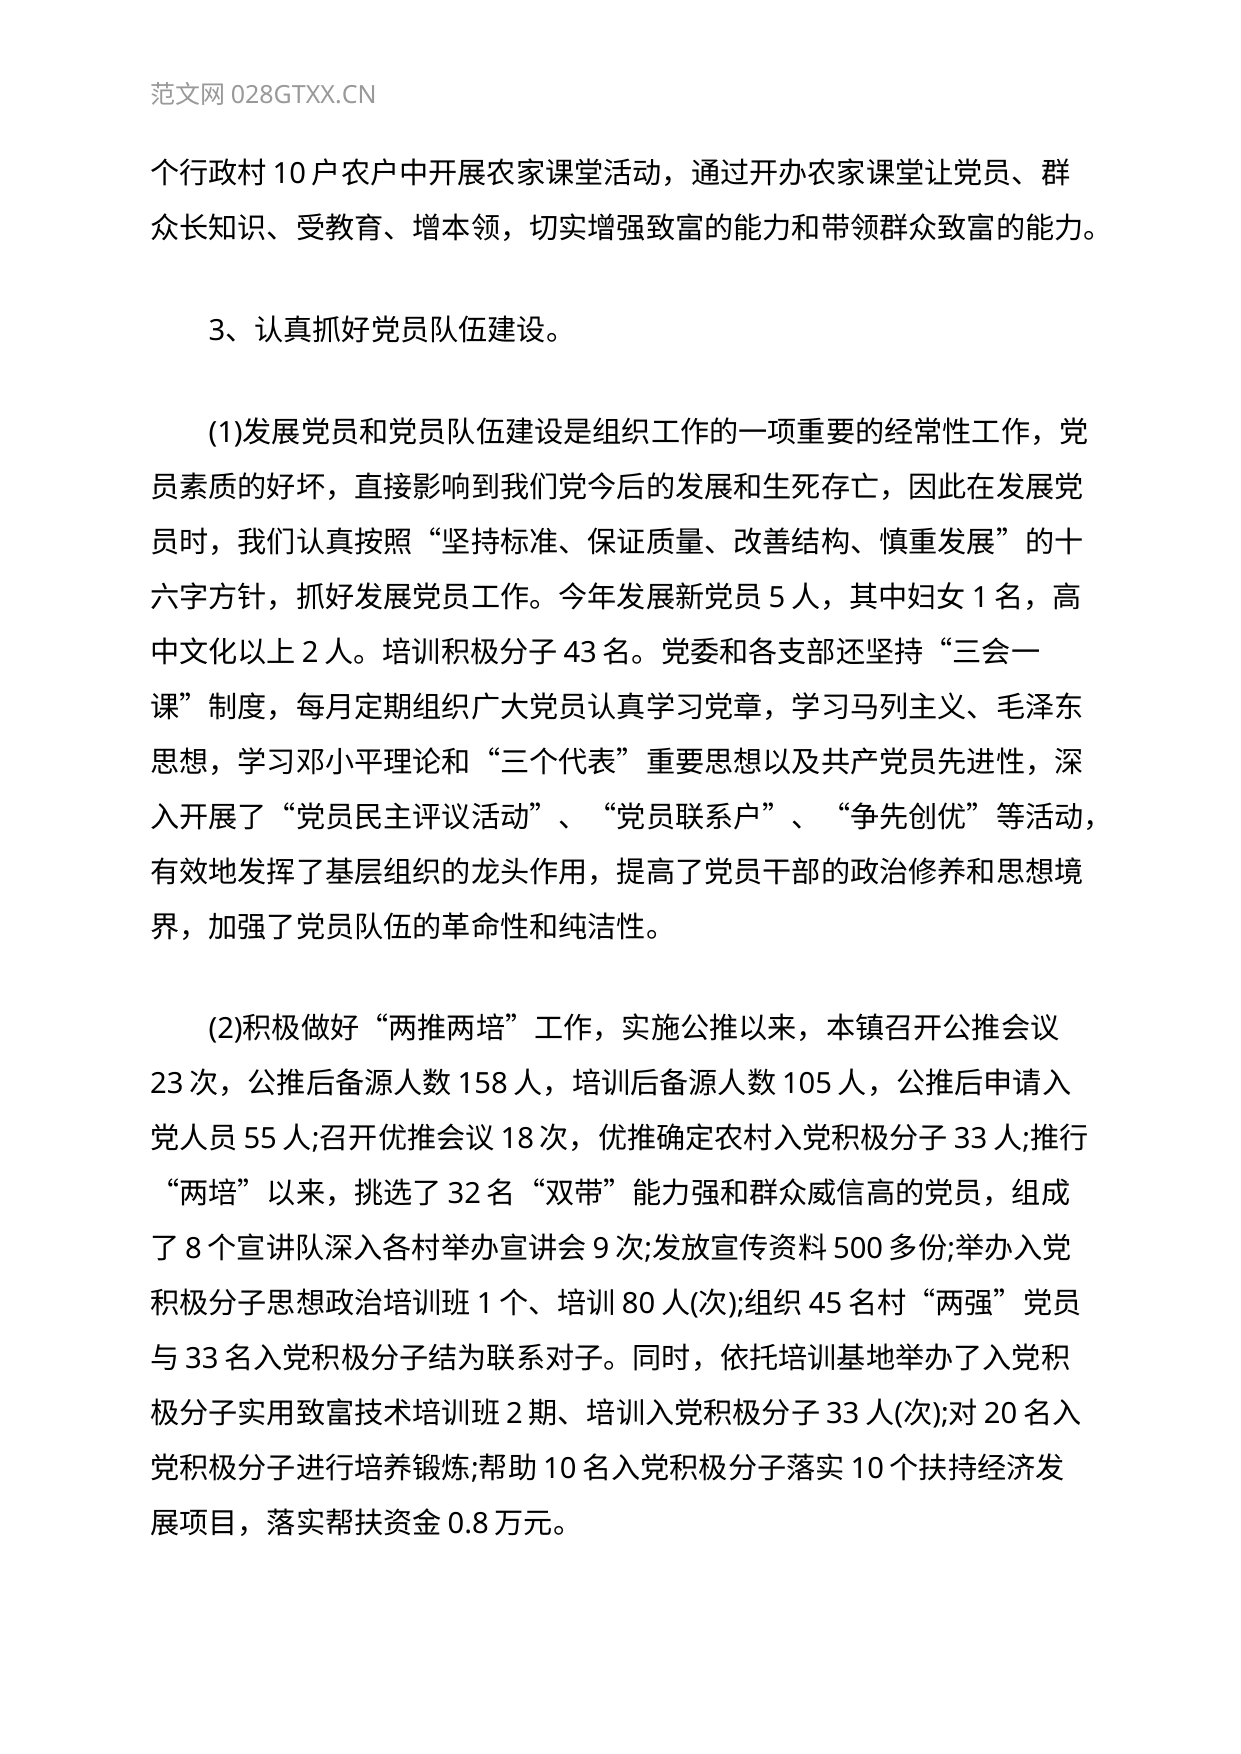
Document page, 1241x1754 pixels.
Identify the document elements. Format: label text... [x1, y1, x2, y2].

text 3、认真抓好党员队伍建设。 [150, 307, 1090, 349]
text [150, 150, 1090, 247]
text (2)积极做好“两推两培”工作，实施公推以来，本镇召开公推会议23次，公推后备源人数158人，培训后备源人数105人，公推后申请入党人员55人;召开优推会议18次，优推确定农村入党积极分子33人;推行“两培”以来，挑选了32名“双带”能力强和群众威信高的党员，组成了8个宣讲队深入各村举办宣讲会9次;发放宣传资料500多份;举办入党积极分子思想政治培训班1个、培训80人(次);组织45名村“两强”党员与33名入党积极分子结为联系对子。同时，依托培训基地举办了入党积极分子实用致富技术培训班2期、培训入党积极分子33人(次);对20名入党积极分子进行培养锻炼;帮助10名入党积极分子落实10个扶持经济发展项目，落实帮扶资金0.8万元。 [150, 1005, 1090, 1542]
text (1)发展党员和党员队伍建设是组织工作的一项重要的经常性工作，党员素质的好坏，直接影响到我们党今后的发展和生死存亡，因此在发展党员时，我们认真按照“坚持标准、保证质量、改善结构、慎重发展”的十六字方针，抓好发展党员工作。今年发展新党员5人，其中妇女1名，高中文化以上2人。培训积极分子43名。党委和各支部还坚持“三会一课”制度，每月定期组织广大党员认真学习党章，学习马列主义、毛泽东思想，学习邓小平理论和“三个代表”重要思想以及共产党员先进性，深入开展了“党员民主评议活动”、“党员联系户”、“争先创优”等活动，有效地发挥了基层组织的龙头作用，提高了党员干部的政治修养和思想境界，加强了党员队伍的革命性和纯洁性。 [150, 409, 1090, 945]
